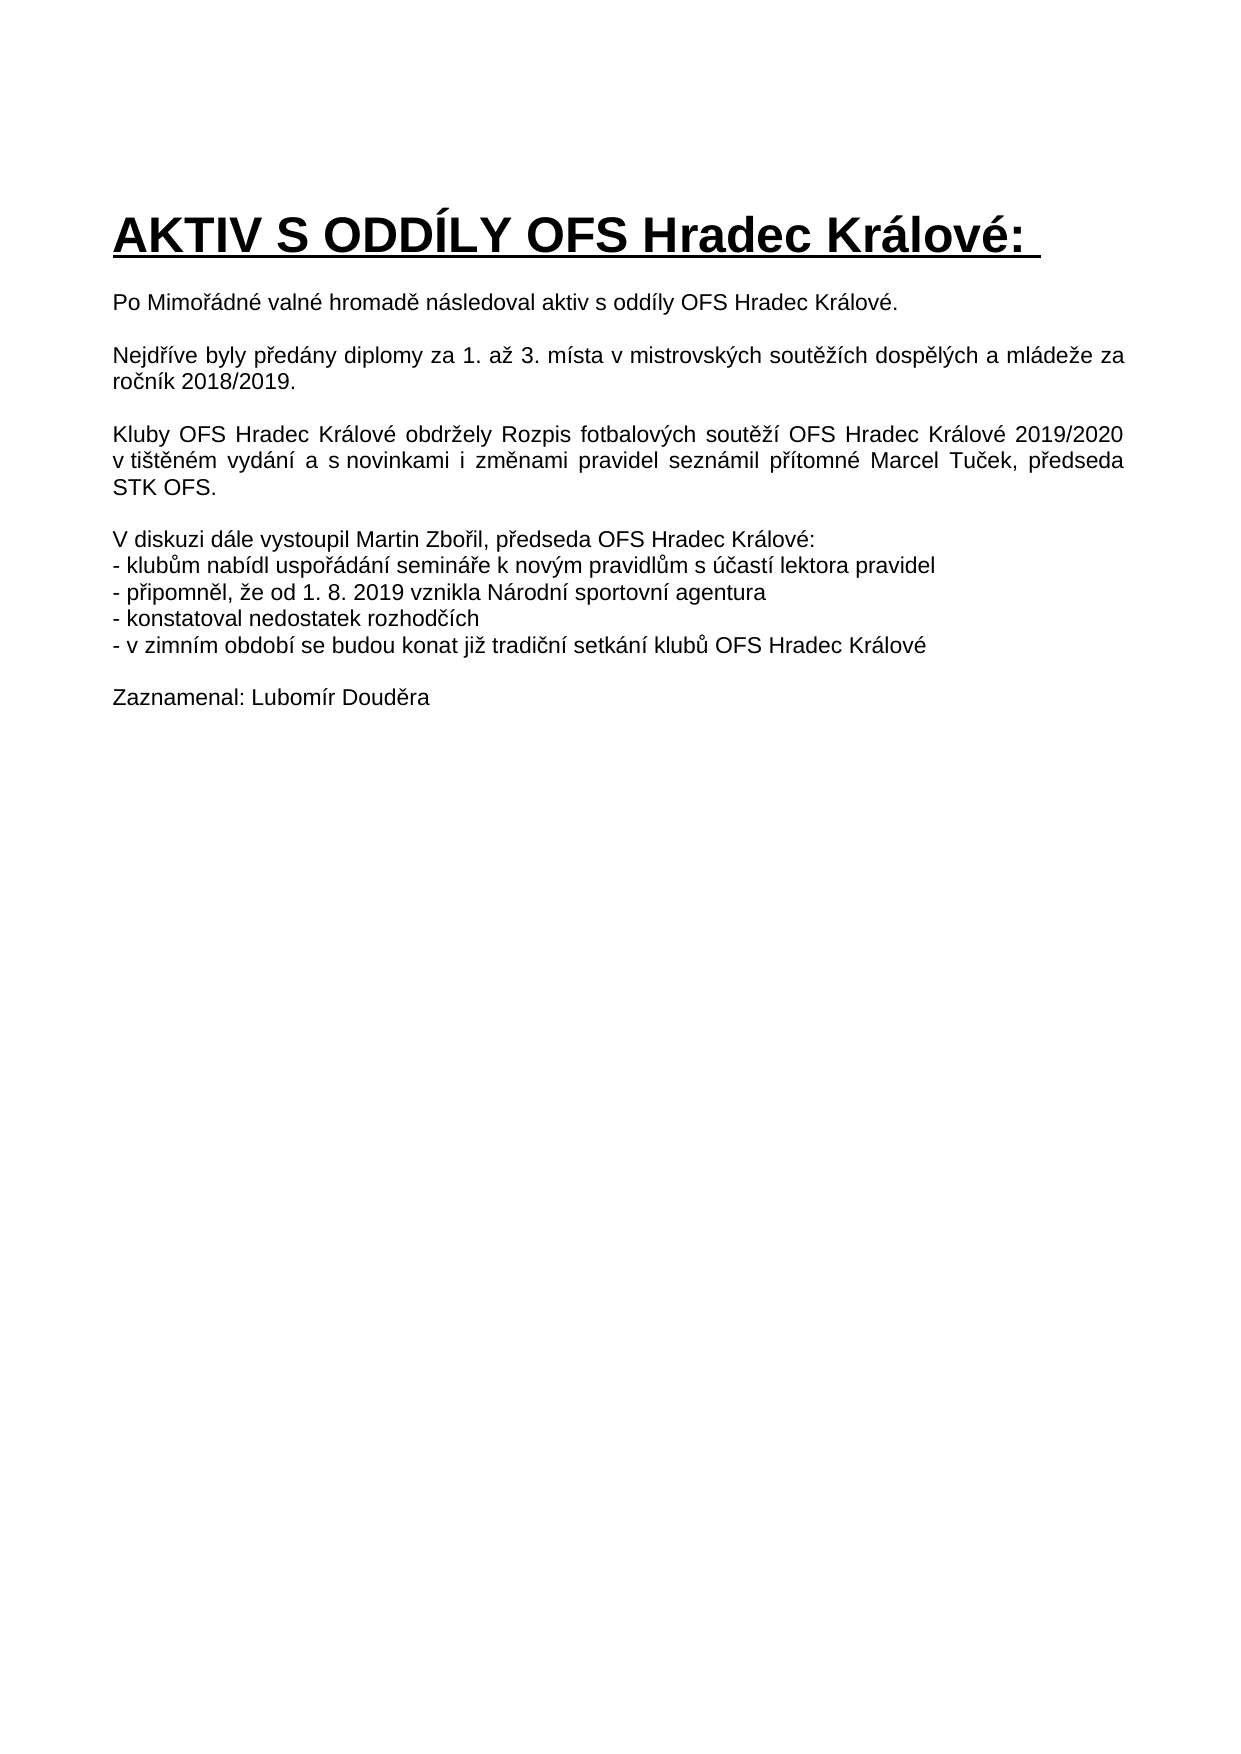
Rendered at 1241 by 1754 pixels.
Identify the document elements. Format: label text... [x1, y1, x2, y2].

text - v zimním období se budou konat již tradiční setkání klubů OFS Hradec Králové [112, 632, 1125, 658]
text Kluby OFS Hradec Králové obdržely Rozpis fotbalových soutěží OFS Hradec Králové 2019/2020 v tištěném vydání a s novinkami i změnami pravidel seznámil přítomné Marcel Tuček, předseda STK OFS. [112, 421, 1125, 500]
text - připomněl, že od 1. 8. 2019 vznikla Národní sportovní agentura [112, 579, 1125, 605]
text Po Mimořádné valné hromadě následoval aktiv s oddíly OFS Hradec Králové. [112, 289, 1125, 315]
text Nejdříve byly předány diplomy za 1. až 3. místa v mistrovských soutěžích dospělých a mládeže za ročník 2018/2019. [112, 342, 1125, 394]
text - konstatoval nedostatek rozhodčích [112, 605, 1125, 632]
text - klubům nabídl uspořádání semináře k novým pravidlům s účastí lektora pravidel [112, 552, 1125, 579]
text Zaznamenal: Lubomír Douděra [112, 684, 1125, 711]
text V diskuzi dále vystoupil Martin Zbořil, předseda OFS Hradec Králové: [112, 526, 1125, 552]
text AKTIV S ODDÍLY OFS Hradec Králové: [112, 205, 1125, 263]
